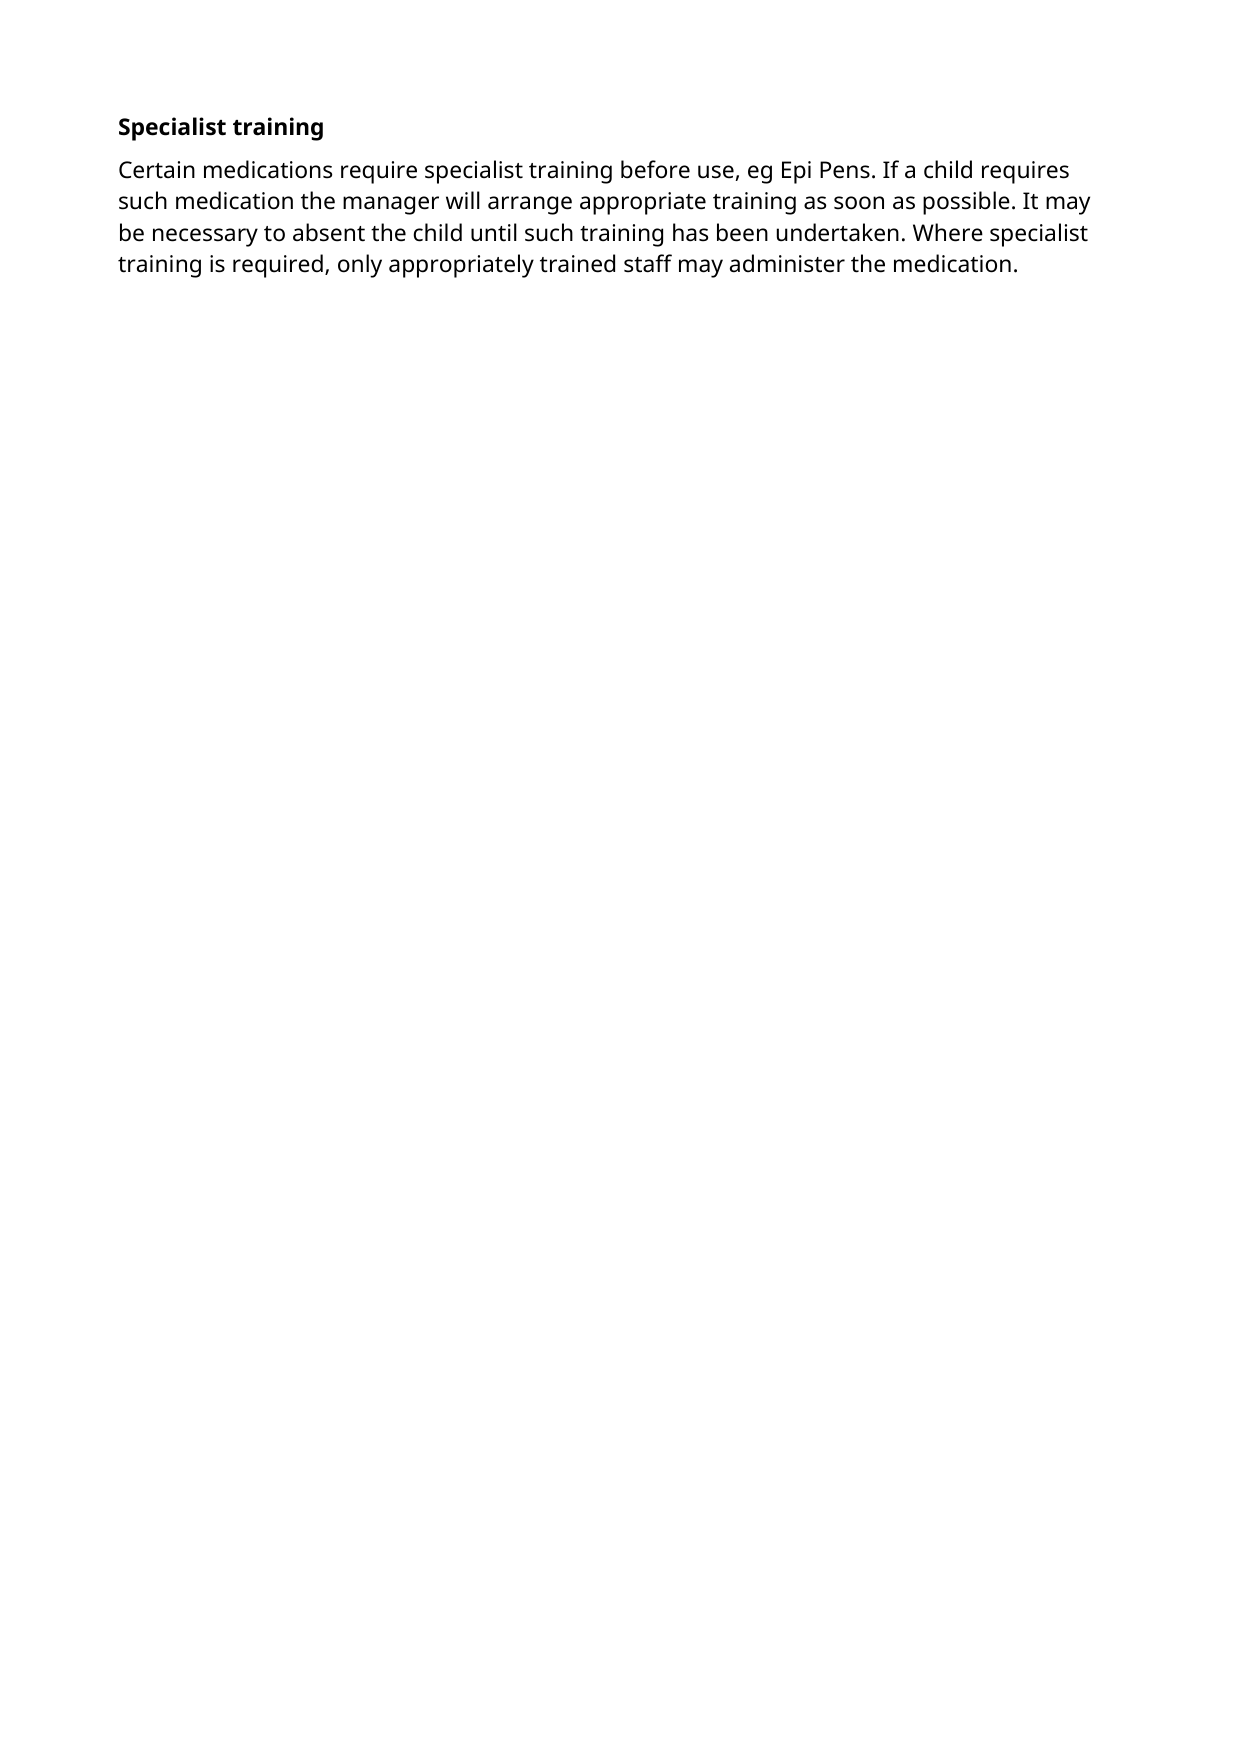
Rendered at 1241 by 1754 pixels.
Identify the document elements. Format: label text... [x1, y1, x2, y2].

subtitle Specialist training [118, 110, 1132, 142]
text Certain medications require specialist training before use, eg Epi Pens. If a child requires such medication the manager will arrange appropriate training as soon as possible. It may be necessary to absent the child until such training has been undertaken. Where specialist training is required, only appropriately trained staff may administer the medication. [118, 154, 1115, 279]
